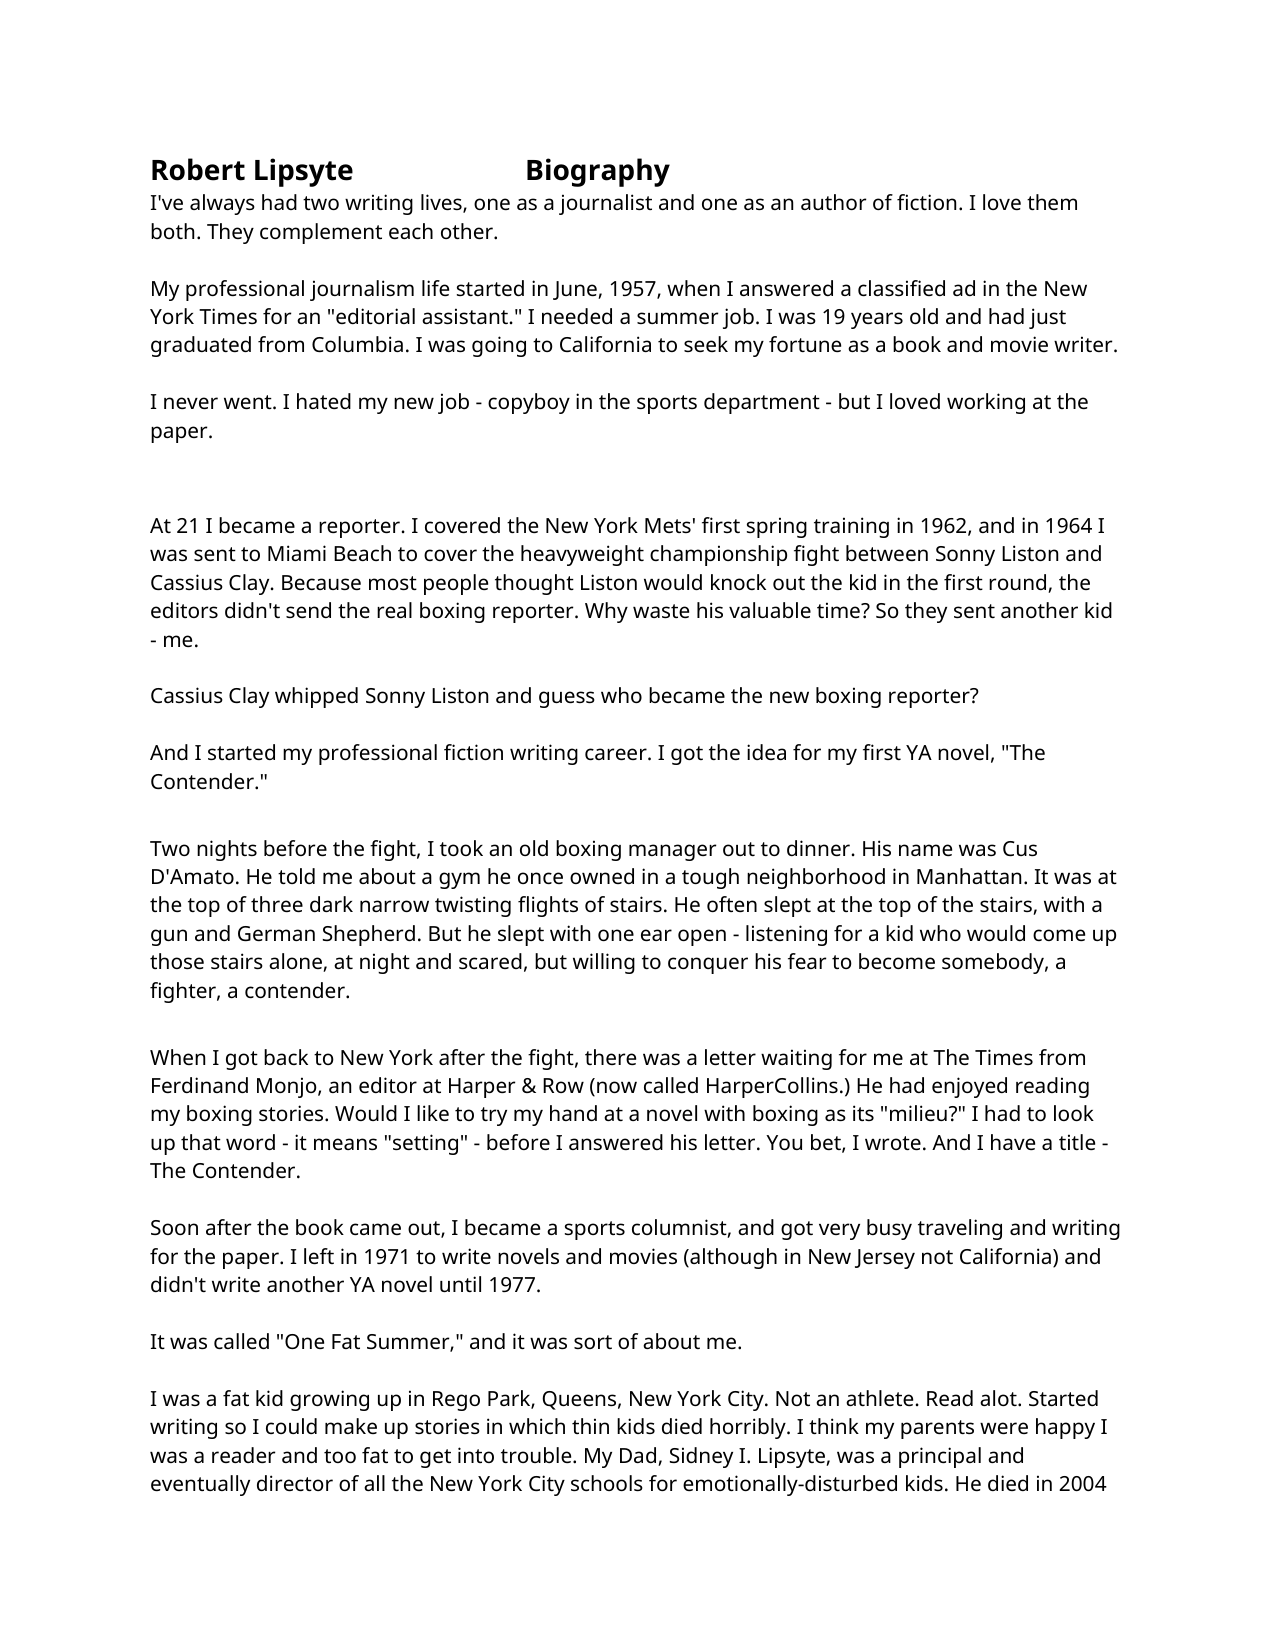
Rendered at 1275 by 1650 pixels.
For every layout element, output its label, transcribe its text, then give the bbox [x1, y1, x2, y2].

text At 21 I became a reporter. I covered the New York Mets' first spring training in 1962, and in 1964 I was sent to Miami Beach to cover the heavyweight championship fight between Sonny Liston and Cassius Clay. Because most people thought Liston would knock out the kid in the first round, the editors didn't send the real boxing reporter. Why waste his valuable time? So they sent another kid - me. Cassius Clay whipped Sonny Liston and guess who became the new boxing reporter? And I started my professional fiction writing career. I got the idea for my first YA novel, "The Contender." [150, 483, 1125, 795]
text I've always had two writing lives, one as a journalist and one as an author of fiction. I love them both. They complement each other. My professional journalism life started in June, 1957, when I answered a classified ad in the New York Times for an "editorial assistant." I needed a summer job. I was 19 years old and had just graduated from Columbia. I was going to California to seek my fortune as a book and movie writer. I never went. I hated my new job - copyboy in the sports department - but I loved working at the paper. [150, 188, 1125, 444]
text Two nights before the fight, I took an old boxing manager out to dinner. His name was Cus D'Amato. He told me about a gym he once owned in a tough neighborhood in Manhattan. It was at the top of three dark narrow twisting flights of stairs. He often slept at the top of the stairs, with a gun and German Shepherd. But he slept with one ear open - listening for a kid who would come up those stairs alone, at night and scared, but willing to conquer his fear to become somebody, a fighter, a contender. [150, 834, 1125, 1004]
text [150, 1043, 1125, 1498]
text Robert Lipsyte Biography [150, 150, 1125, 188]
